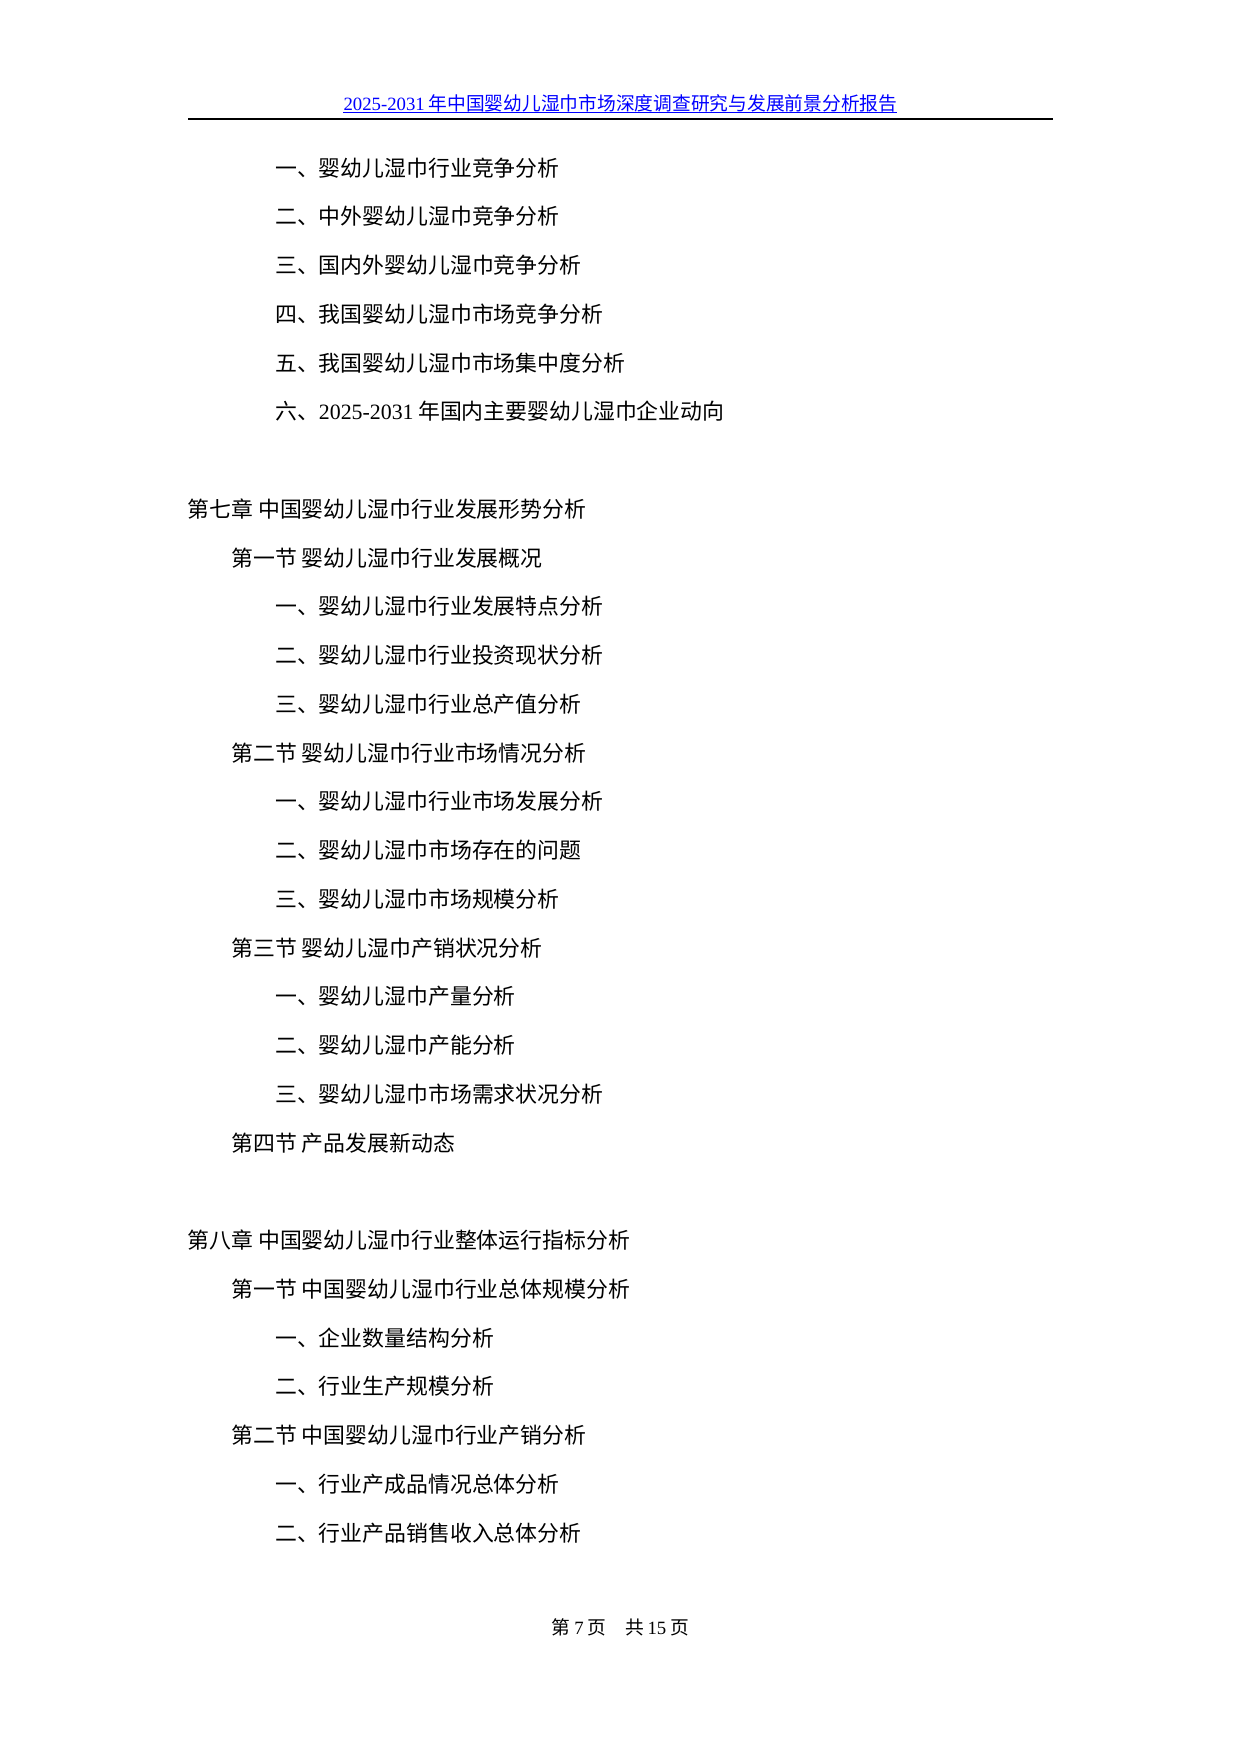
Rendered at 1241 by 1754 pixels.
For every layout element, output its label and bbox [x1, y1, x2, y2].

text [187, 150, 1053, 1548]
